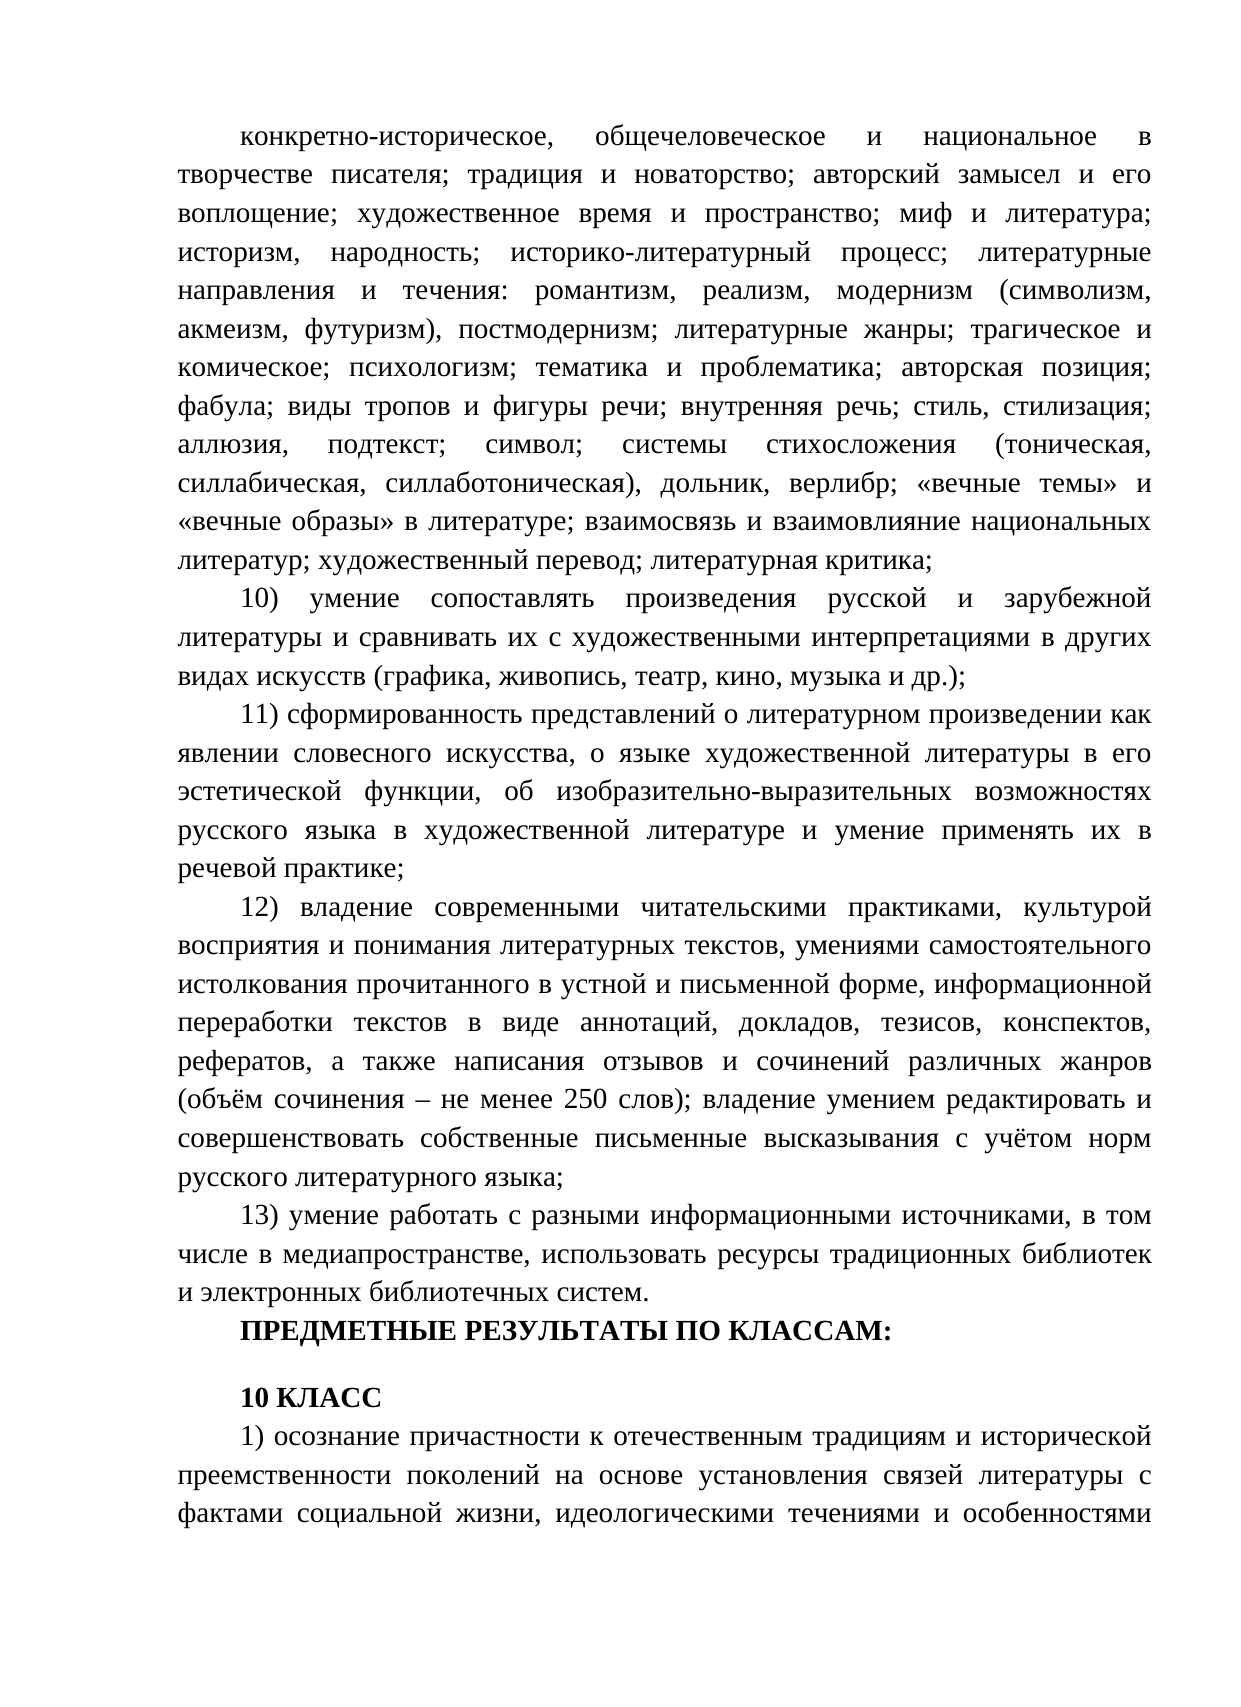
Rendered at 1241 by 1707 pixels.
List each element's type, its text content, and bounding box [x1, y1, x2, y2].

text 13) умение работать с разными информационными источниками, в том числе в медиапространстве, использовать ресурсы традиционных библиотек и электронных библиотечных систем. [177, 1197, 1152, 1308]
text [177, 1418, 1152, 1529]
text 10 КЛАСС [177, 1380, 1152, 1413]
text 12) владение современными читательскими практиками, культурой восприятия и понимания литературных текстов, умениями самостоятельного истолкования прочитанного в устной и письменной форме, информационной переработки текстов в виде аннотаций, докладов, тезисов, конспектов, рефератов, а также написания отзывов и сочинений различных жанров (объём сочинения – не менее 250 слов); владение умением редактировать и совершенствовать собственные письменные высказывания с учётом норм русского литературного языка; [177, 889, 1152, 1192]
text ПРЕДМЕТНЫЕ РЕЗУЛЬТАТЫ ПО КЛАССАМ: [177, 1313, 1152, 1346]
text конкретно-историческое, общечеловеческое и национальное в творчестве писателя; традиция и новаторство; авторский замысел и его воплощение; художественное время и пространство; миф и литература; историзм, народность; историко-литературный процесс; литературные направления и течения: романтизм, реализм, модернизм (символизм, акмеизм, футуризм), постмодернизм; литературные жанры; трагическое и комическое; психологизм; тематика и проблематика; авторская позиция; фабула; виды тропов и фигуры речи; внутренняя речь; стиль, стилизация; аллюзия, подтекст; символ; системы стихосложения (тоническая, силлабическая, силлаботоническая), дольник, верлибр; «вечные темы» и «вечные образы» в литературе; взаимосвязь и взаимовлияние национальных литератур; художественный перевод; литературная критика; [177, 118, 1152, 576]
text 10) умение сопоставлять произведения русской и зарубежной литературы и сравнивать их с художественными интерпретациями в других видах искусств (графика, живопись, театр, кино, музыка и др.); [177, 581, 1152, 691]
text 11) сформированность представлений о литературном произведении как явлении словесного искусства, о языке художественной литературы в его эстетической функции, об изобразительно-выразительных возможностях русского языка в художественной литературе и умение применять их в речевой практике; [177, 696, 1152, 884]
